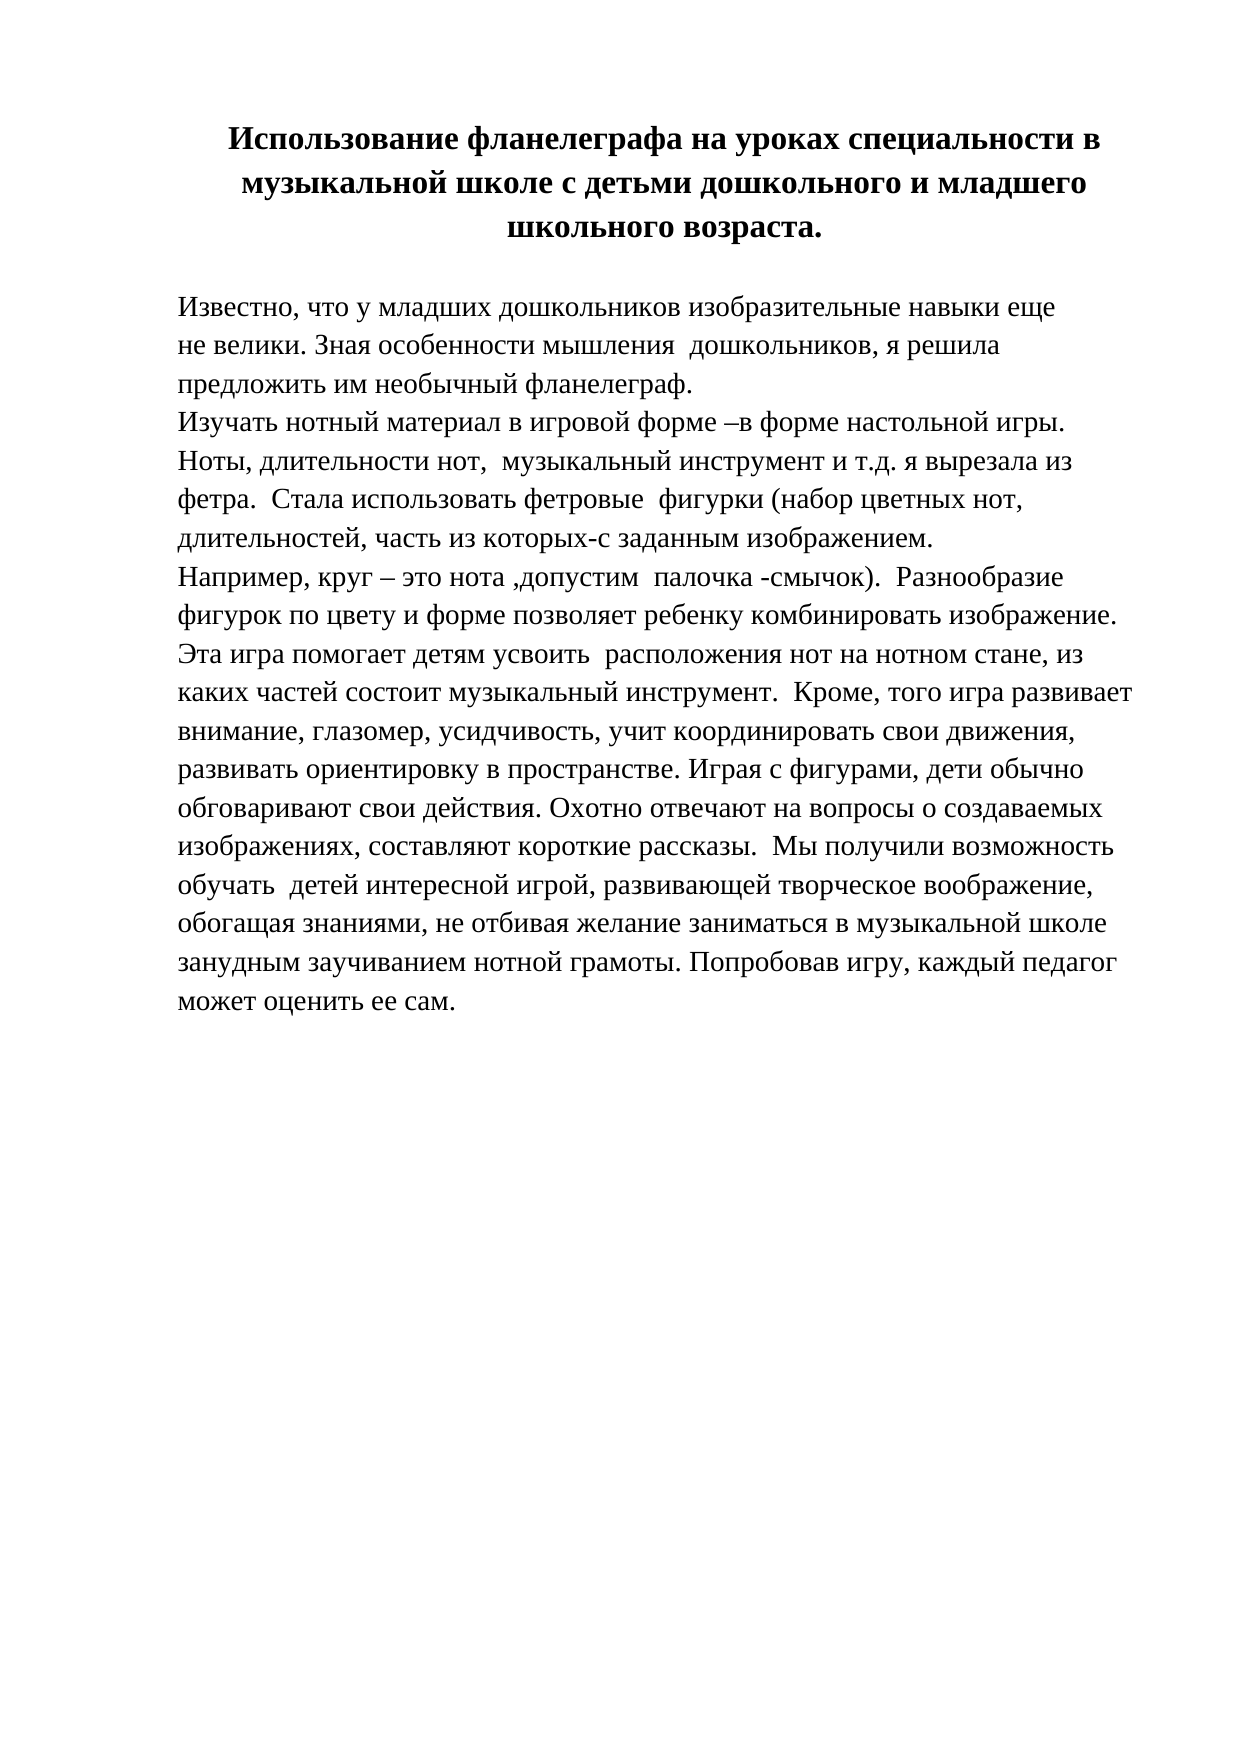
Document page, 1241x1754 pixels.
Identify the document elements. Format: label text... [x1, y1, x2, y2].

text Например, круг – это нота ,допустим палочка -смычок). Разнообразие [177, 559, 1152, 592]
text Изучать нотный материал в игровой форме –в форме настольной игры. Ноты, длительности нот, музыкальный инструмент и т.д. я вырезала из фетра. Стала использовать фетровые фигурки (набор цветных нот, длительностей, часть из которых-с заданным изображением. [177, 404, 1152, 554]
text Известно, что у младших дошкольников изобразительные навыки еще [177, 289, 1152, 322]
text Использование фланелеграфа на уроках специальности в музыкальной школе с детьми дошкольного и младшего школьного возраста. [177, 118, 1152, 244]
text фигурок по цвету и форме позволяет ребенку комбинировать изображение. Эта игра помогает детям усвоить расположения нот на нотном стане, из каких частей состоит музыкальный инструмент. Кроме, того игра развивает внимание, глазомер, усидчивость, учит координировать свои движения, развивать ориентировку в пространстве. Играя с фигурами, дети обычно обговаривают свои действия. Охотно отвечают на вопросы о создаваемых изображениях, составляют короткие рассказы. Мы получили возможность обучать детей интересной игрой, развивающей творческое воображение, обогащая знаниями, не отбивая желание заниматься в музыкальной школе занудным заучиванием нотной грамоты. Попробовав игру, каждый педагог может оценить ее сам. [177, 597, 1152, 1016]
text не велики. Зная особенности мышления дошкольников, я решила предложить им необычный фланелеграф. [177, 327, 1152, 399]
